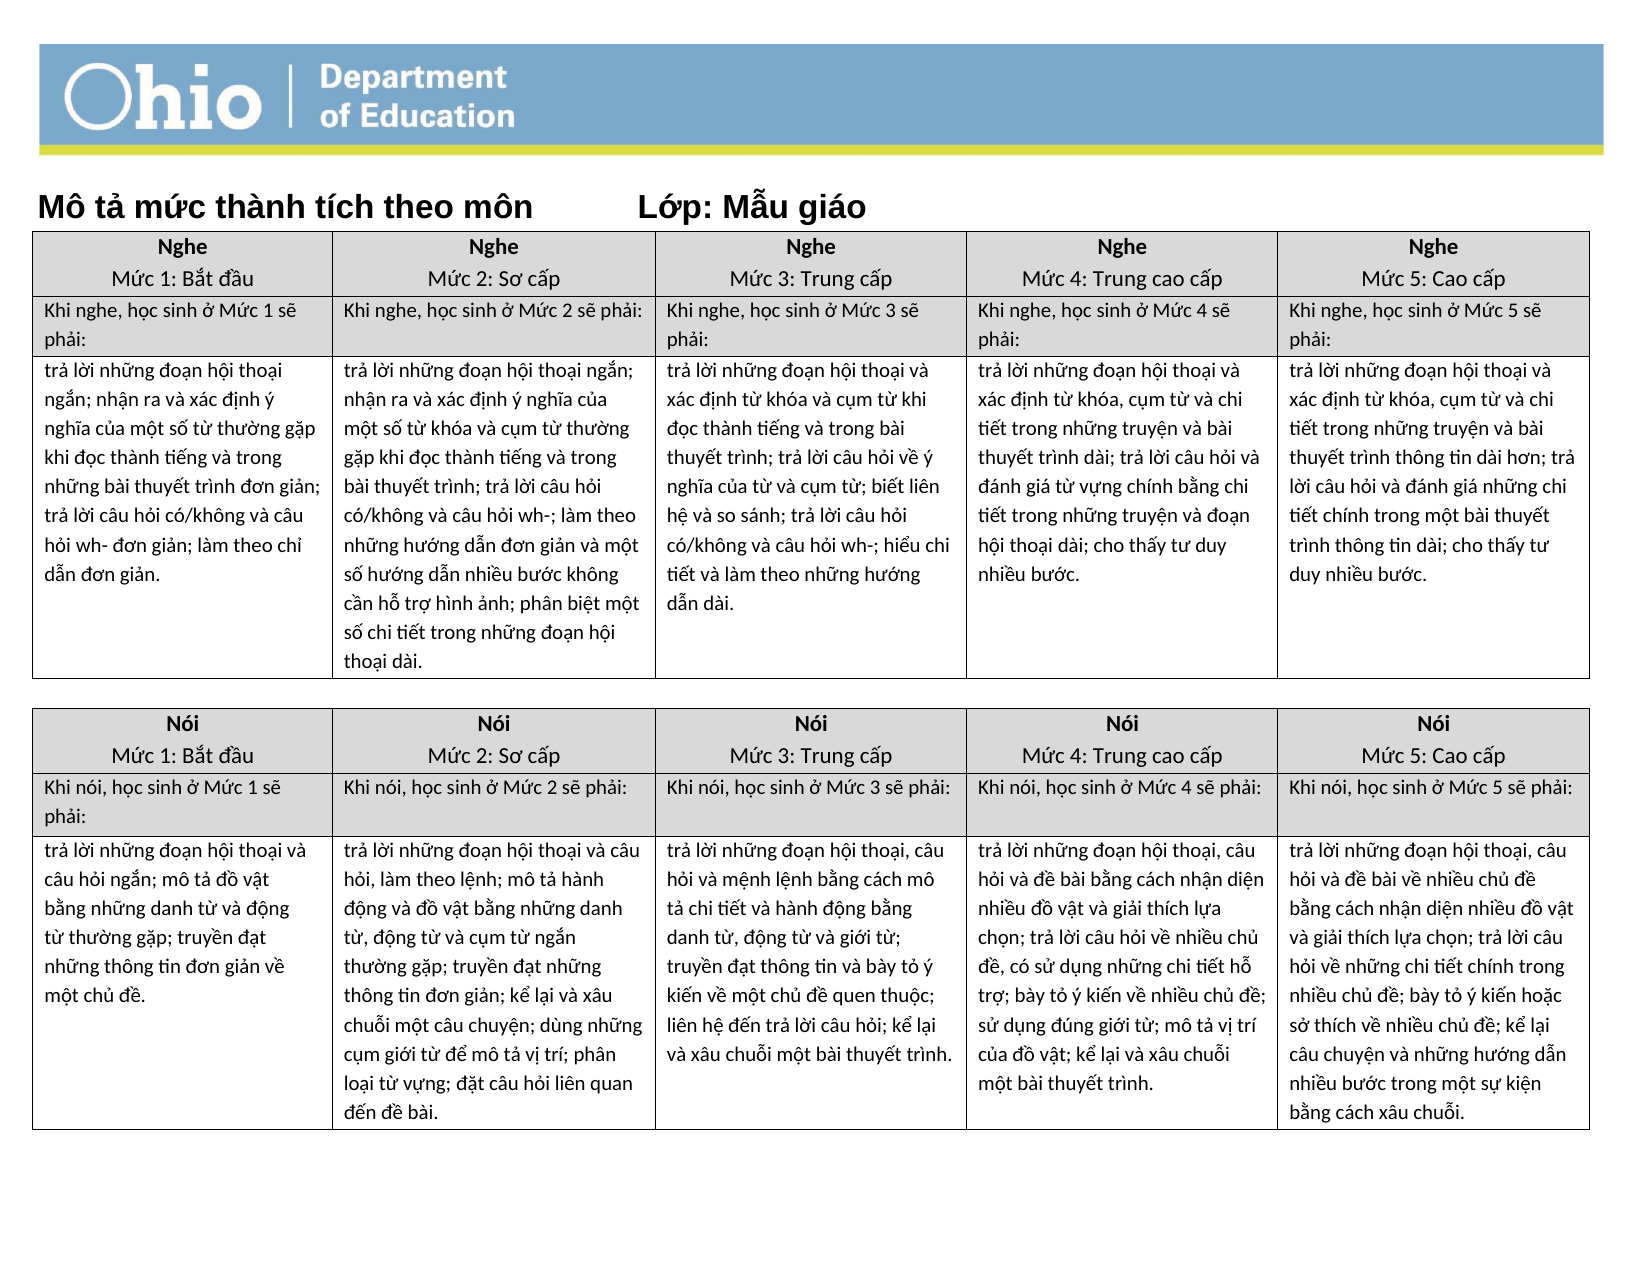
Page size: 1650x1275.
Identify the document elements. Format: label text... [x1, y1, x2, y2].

table_header Nghe Mức 4: Trung cao cấp [967, 232, 1277, 296]
table_header Nghe Mức 3: Trung cấp [656, 232, 966, 296]
table_cell Khi nghe, học sinh ở Mức 3 sẽ phải: [656, 297, 966, 356]
table_header Nghe Mức 2: Sơ cấp [333, 232, 655, 296]
table_cell Khi nói, học sinh ở Mức 4 sẽ phải: [967, 774, 1277, 836]
table_cell trả lời những đoạn hội thoại, câu hỏi và mệnh lệnh bằng cách mô tả chi tiết và hành động bằng danh từ, động từ và giới từ; truyền đạt thông tin và bày tỏ ý kiến về một chủ đề quen thuộc; liên hệ đến trả lời câu hỏi; kể lại và xâu chuỗi một bài thuyết trình. [656, 837, 966, 1128]
table_cell Khi nghe, học sinh ở Mức 5 sẽ phải: [1278, 297, 1589, 356]
table_cell trả lời những đoạn hội thoại và câu hỏi, làm theo lệnh; mô tả hành động và đồ vật bằng những danh từ, động từ và cụm từ ngắn thường gặp; truyền đạt những thông tin đơn giản; kể lại và xâu chuỗi một câu chuyện; dùng những cụm giới từ để mô tả vị trí; phân loại từ vựng; đặt câu hỏi liên quan đến đề bài. [333, 837, 655, 1128]
table_cell Khi nói, học sinh ở Mức 1 sẽ phải: [33, 774, 332, 836]
table_cell Khi nghe, học sinh ở Mức 4 sẽ phải: [967, 297, 1277, 356]
table_header Nói Mức 5: Cao cấp [1278, 709, 1589, 773]
table_cell trả lời những đoạn hội thoại, câu hỏi và đề bài bằng cách nhận diện nhiều đồ vật và giải thích lựa chọn; trả lời câu hỏi về nhiều chủ đề, có sử dụng những chi tiết hỗ trợ; bày tỏ ý kiến về nhiều chủ đề; sử dụng đúng giới từ; mô tả vị trí của đồ vật; kể lại và xâu chuỗi một bài thuyết trình. [967, 837, 1277, 1128]
table_cell trả lời những đoạn hội thoại và câu hỏi ngắn; mô tả đồ vật bằng những danh từ và động từ thường gặp; truyền đạt những thông tin đơn giản về một chủ đề. [33, 837, 332, 1128]
table_header Nghe Mức 1: Bắt đầu [33, 232, 332, 296]
table_cell trả lời những đoạn hội thoại ngắn; nhận ra và xác định ý nghĩa của một số từ khóa và cụm từ thường gặp khi đọc thành tiếng và trong bài thuyết trình; trả lời câu hỏi có/không và câu hỏi wh-; làm theo những hướng dẫn đơn giản và một số hướng dẫn nhiều bước không cần hỗ trợ hình ảnh; phân biệt một số chi tiết trong những đoạn hội thoại dài. [333, 357, 655, 678]
table_cell Khi nghe, học sinh ở Mức 2 sẽ phải: [333, 297, 655, 356]
table_cell Khi nói, học sinh ở Mức 3 sẽ phải: [656, 774, 966, 836]
table_cell trả lời những đoạn hội thoại và xác định từ khóa và cụm từ khi đọc thành tiếng và trong bài thuyết trình; trả lời câu hỏi về ý nghĩa của từ và cụm từ; biết liên hệ và so sánh; trả lời câu hỏi có/không và câu hỏi wh-; hiểu chi tiết và làm theo những hướng dẫn dài. [656, 357, 966, 678]
text Mô tả mức thành tích theo môn Lớp: Mẫu giáo [37, 187, 1584, 225]
table_cell trả lời những đoạn hội thoại và xác định từ khóa, cụm từ và chi tiết trong những truyện và bài thuyết trình thông tin dài hơn; trả lời câu hỏi và đánh giá những chi tiết chính trong một bài thuyết trình thông tin dài; cho thấy tư duy nhiều bước. [1278, 357, 1589, 678]
table_header Nói Mức 1: Bắt đầu [33, 709, 332, 773]
table_cell trả lời những đoạn hội thoại và xác định từ khóa, cụm từ và chi tiết trong những truyện và bài thuyết trình dài; trả lời câu hỏi và đánh giá từ vựng chính bằng chi tiết trong những truyện và đoạn hội thoại dài; cho thấy tư duy nhiều bước. [967, 357, 1277, 678]
table_header Nói Mức 2: Sơ cấp [333, 709, 655, 773]
table_header Nói Mức 3: Trung cấp [656, 709, 966, 773]
table_header Nghe Mức 5: Cao cấp [1278, 232, 1589, 296]
table_cell Khi nói, học sinh ở Mức 5 sẽ phải: [1278, 774, 1589, 836]
table_cell Khi nghe, học sinh ở Mức 1 sẽ phải: [33, 297, 332, 356]
table_header Nói Mức 4: Trung cao cấp [967, 709, 1277, 773]
table_cell Khi nói, học sinh ở Mức 2 sẽ phải: [333, 774, 655, 836]
picture [37, 44, 1605, 159]
table_cell trả lời những đoạn hội thoại ngắn; nhận ra và xác định ý nghĩa của một số từ thường gặp khi đọc thành tiếng và trong những bài thuyết trình đơn giản; trả lời câu hỏi có/không và câu hỏi wh- đơn giản; làm theo chỉ dẫn đơn giản. [33, 357, 332, 678]
table_cell trả lời những đoạn hội thoại, câu hỏi và đề bài về nhiều chủ đề bằng cách nhận diện nhiều đồ vật và giải thích lựa chọn; trả lời câu hỏi về những chi tiết chính trong nhiều chủ đề; bày tỏ ý kiến hoặc sở thích về nhiều chủ đề; kể lại câu chuyện và những hướng dẫn nhiều bước trong một sự kiện bằng cách xâu chuỗi. [1278, 837, 1589, 1128]
